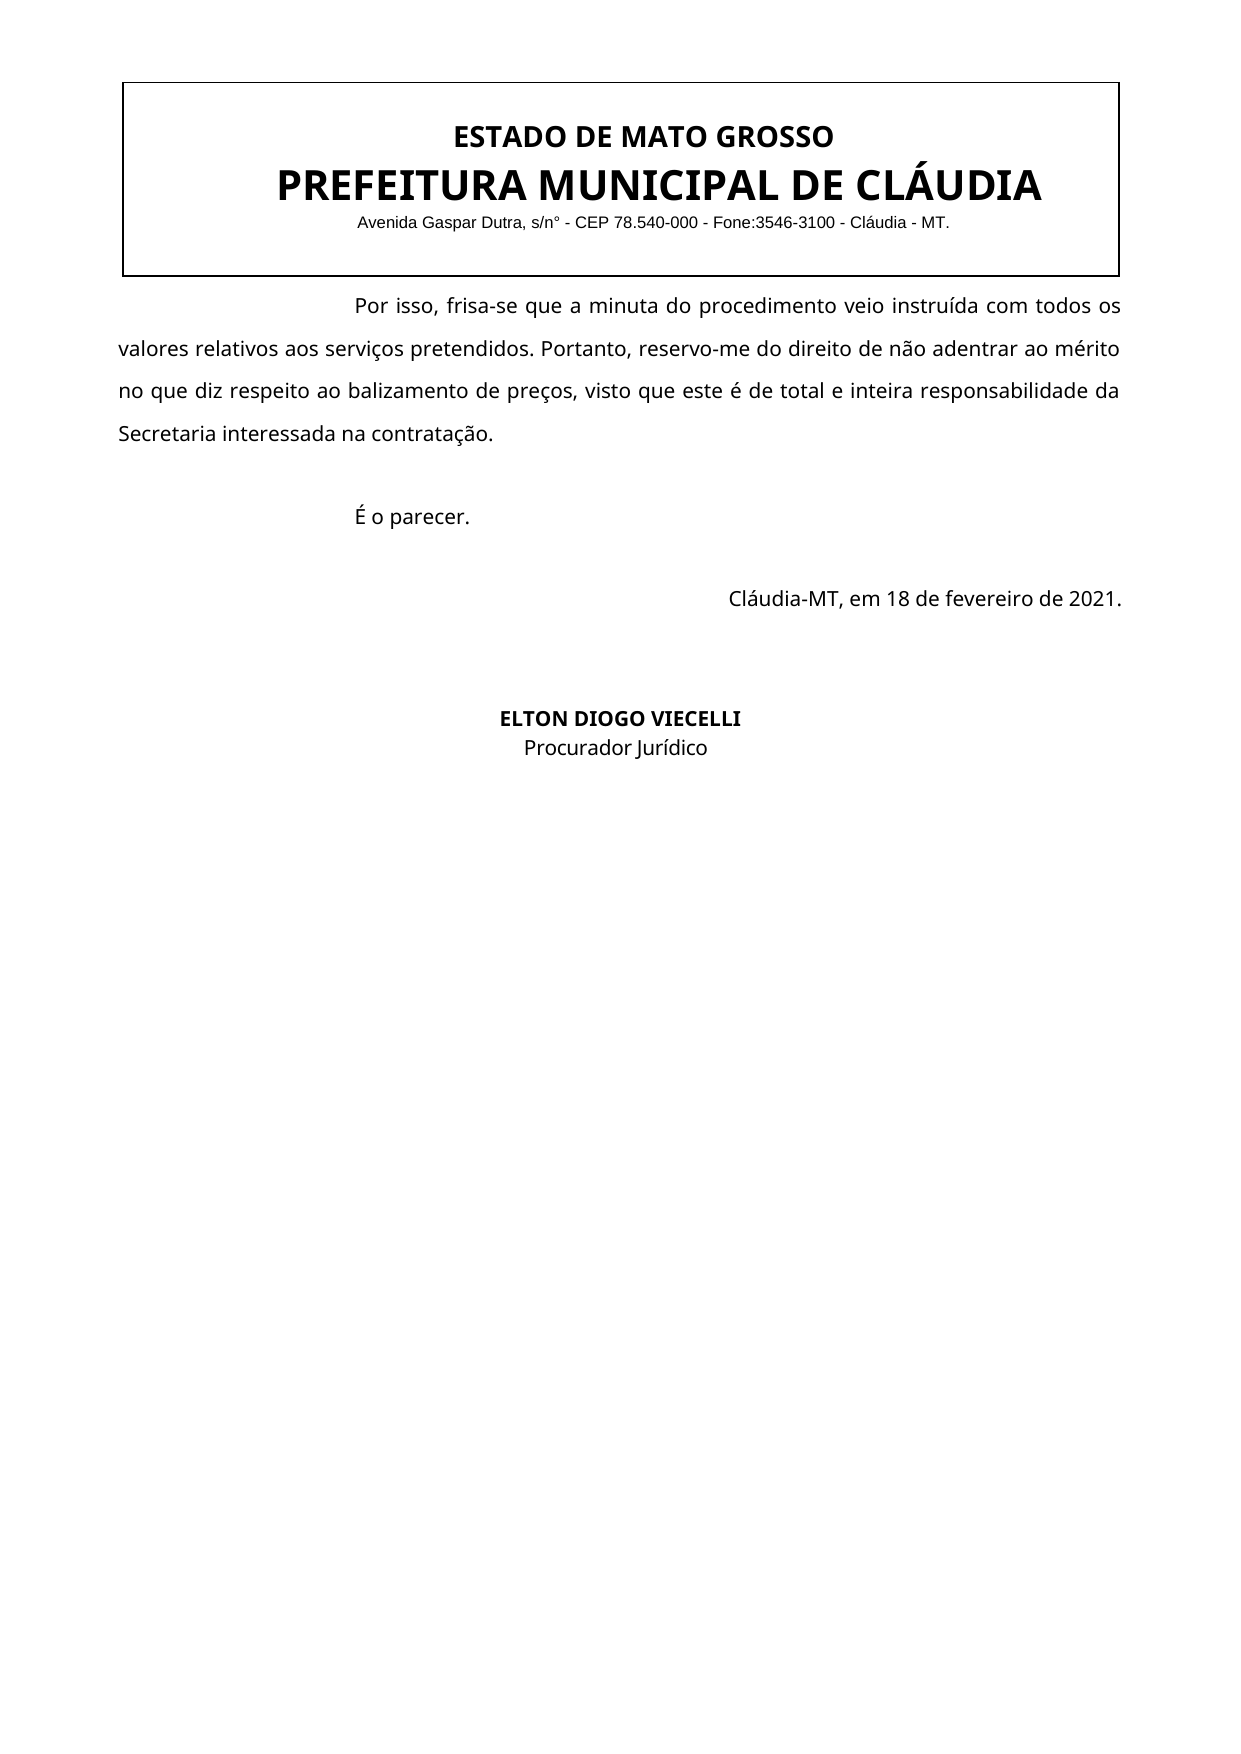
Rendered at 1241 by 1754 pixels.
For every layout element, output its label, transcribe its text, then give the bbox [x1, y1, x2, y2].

text Procurador Jurídico [118, 733, 1113, 761]
subtitle Cláudia-MT, em 18 de fevereiro de 2021. [118, 584, 1122, 613]
text É o parecer. [118, 502, 1122, 531]
text ELTON DIOGO VIECELLI [118, 704, 1122, 733]
text Por isso, frisa-se que a minuta do procedimento veio instruída com todos os valores relativos aos serviços pretendidos. Portanto, reservo-me do direito de não adentrar ao mérito no que diz respeito ao balizamento de preços, visto que este é de total e inteira responsabilidade da Secretaria interessada na contratação. [118, 118, 1122, 447]
